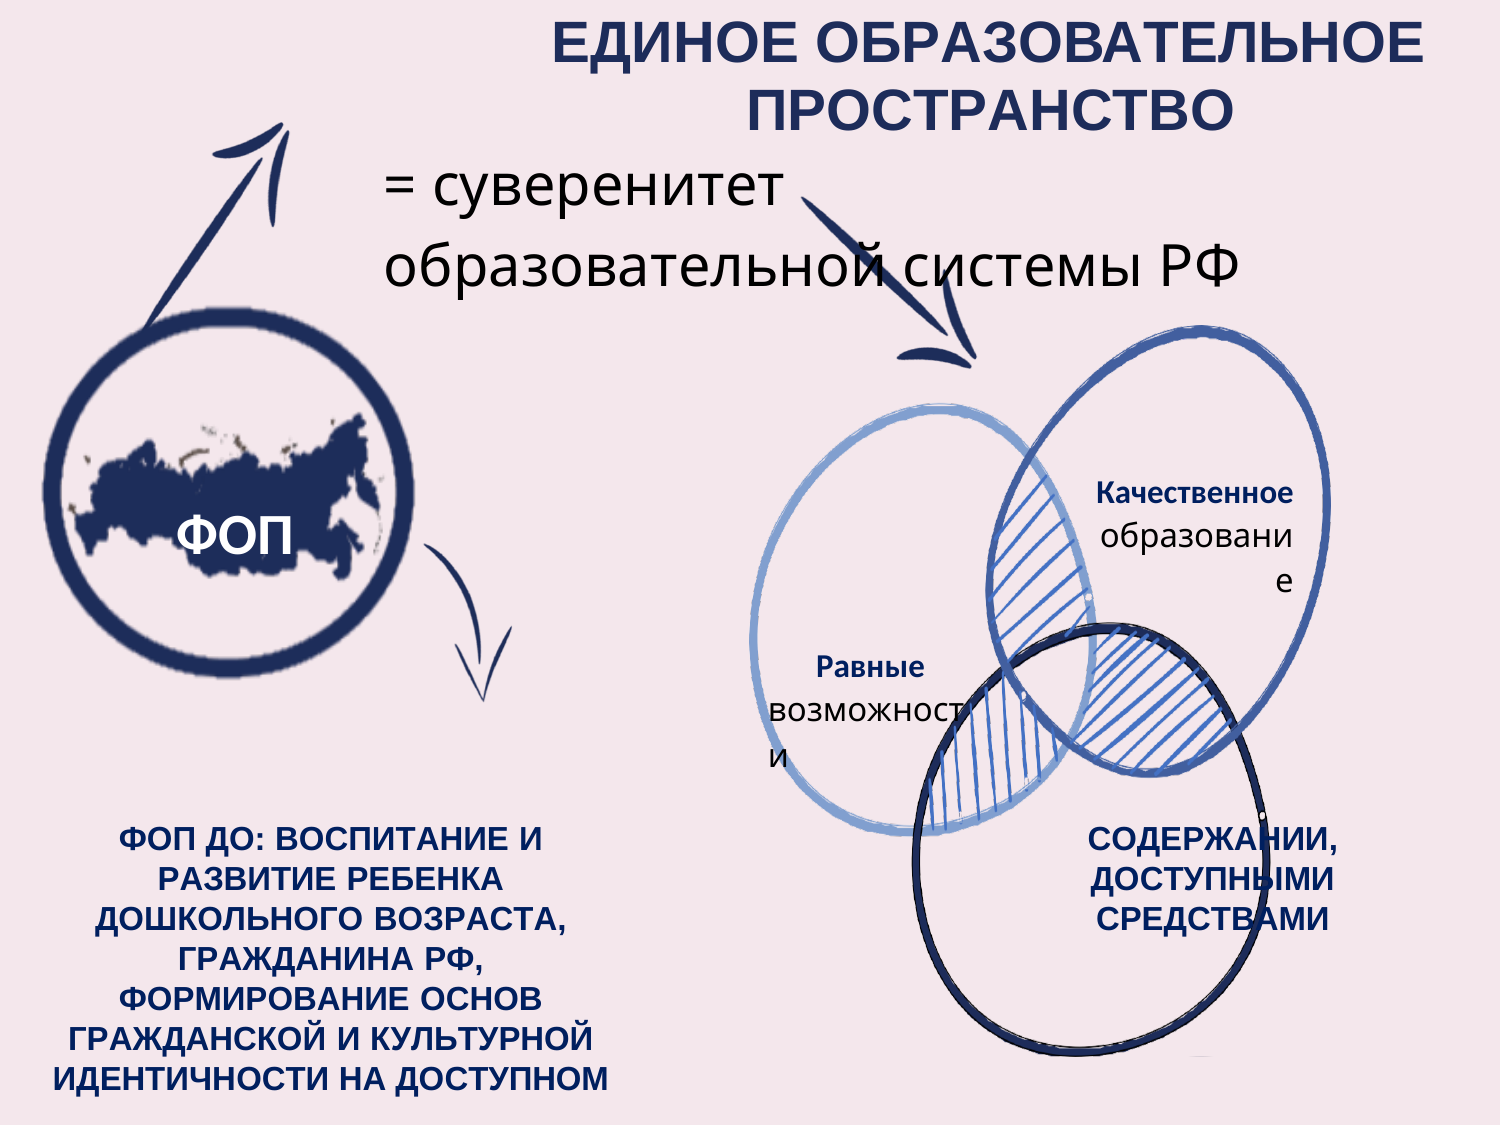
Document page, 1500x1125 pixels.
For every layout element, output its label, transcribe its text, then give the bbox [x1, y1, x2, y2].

picture [749, 304, 1331, 1057]
picture [26, 88, 522, 717]
text ЕДИНОЕ ОБРАЗОВАТЕЛЬНОЕ ПРОСТРАНСТВО [552, 8, 1438, 143]
text Качественное образование [1083, 471, 1293, 603]
text Равные возможности [768, 645, 983, 777]
text ФОП [176, 498, 297, 569]
text ФОП ДО: ВОСПИТАНИЕ И РАЗВИТИЕ РЕБЕНКА ДОШКОЛЬНОГО ВОЗРАСТА, ГРАЖДАНИНА РФ, ФОРМИРОВАНИЕ ОСНОВ ГРАЖДАНСКОЙ И КУЛЬТУРНОЙ ИДЕНТИЧНОСТИ НА ДОСТУПНОМ СОДЕРЖАНИИ, ДОСТУПНЫМИ СРЕДСТВАМИ [994, 819, 1430, 937]
text = суверенитет образовательной системы РФ [383, 143, 1279, 304]
text ФОП ДО: ВОСПИТАНИЕ И РАЗВИТИЕ РЕБЕНКА ДОШКОЛЬНОГО ВОЗРАСТА, ГРАЖДАНИНА РФ, ФОРМИРОВАНИЕ ОСНОВ ГРАЖДАНСКОЙ И КУЛЬТУРНОЙ ИДЕНТИЧНОСТИ НА ДОСТУПНОМ СОДЕРЖАНИИ, ДОСТУПНЫМИ СРЕДСТВАМИ [46, 819, 615, 1097]
